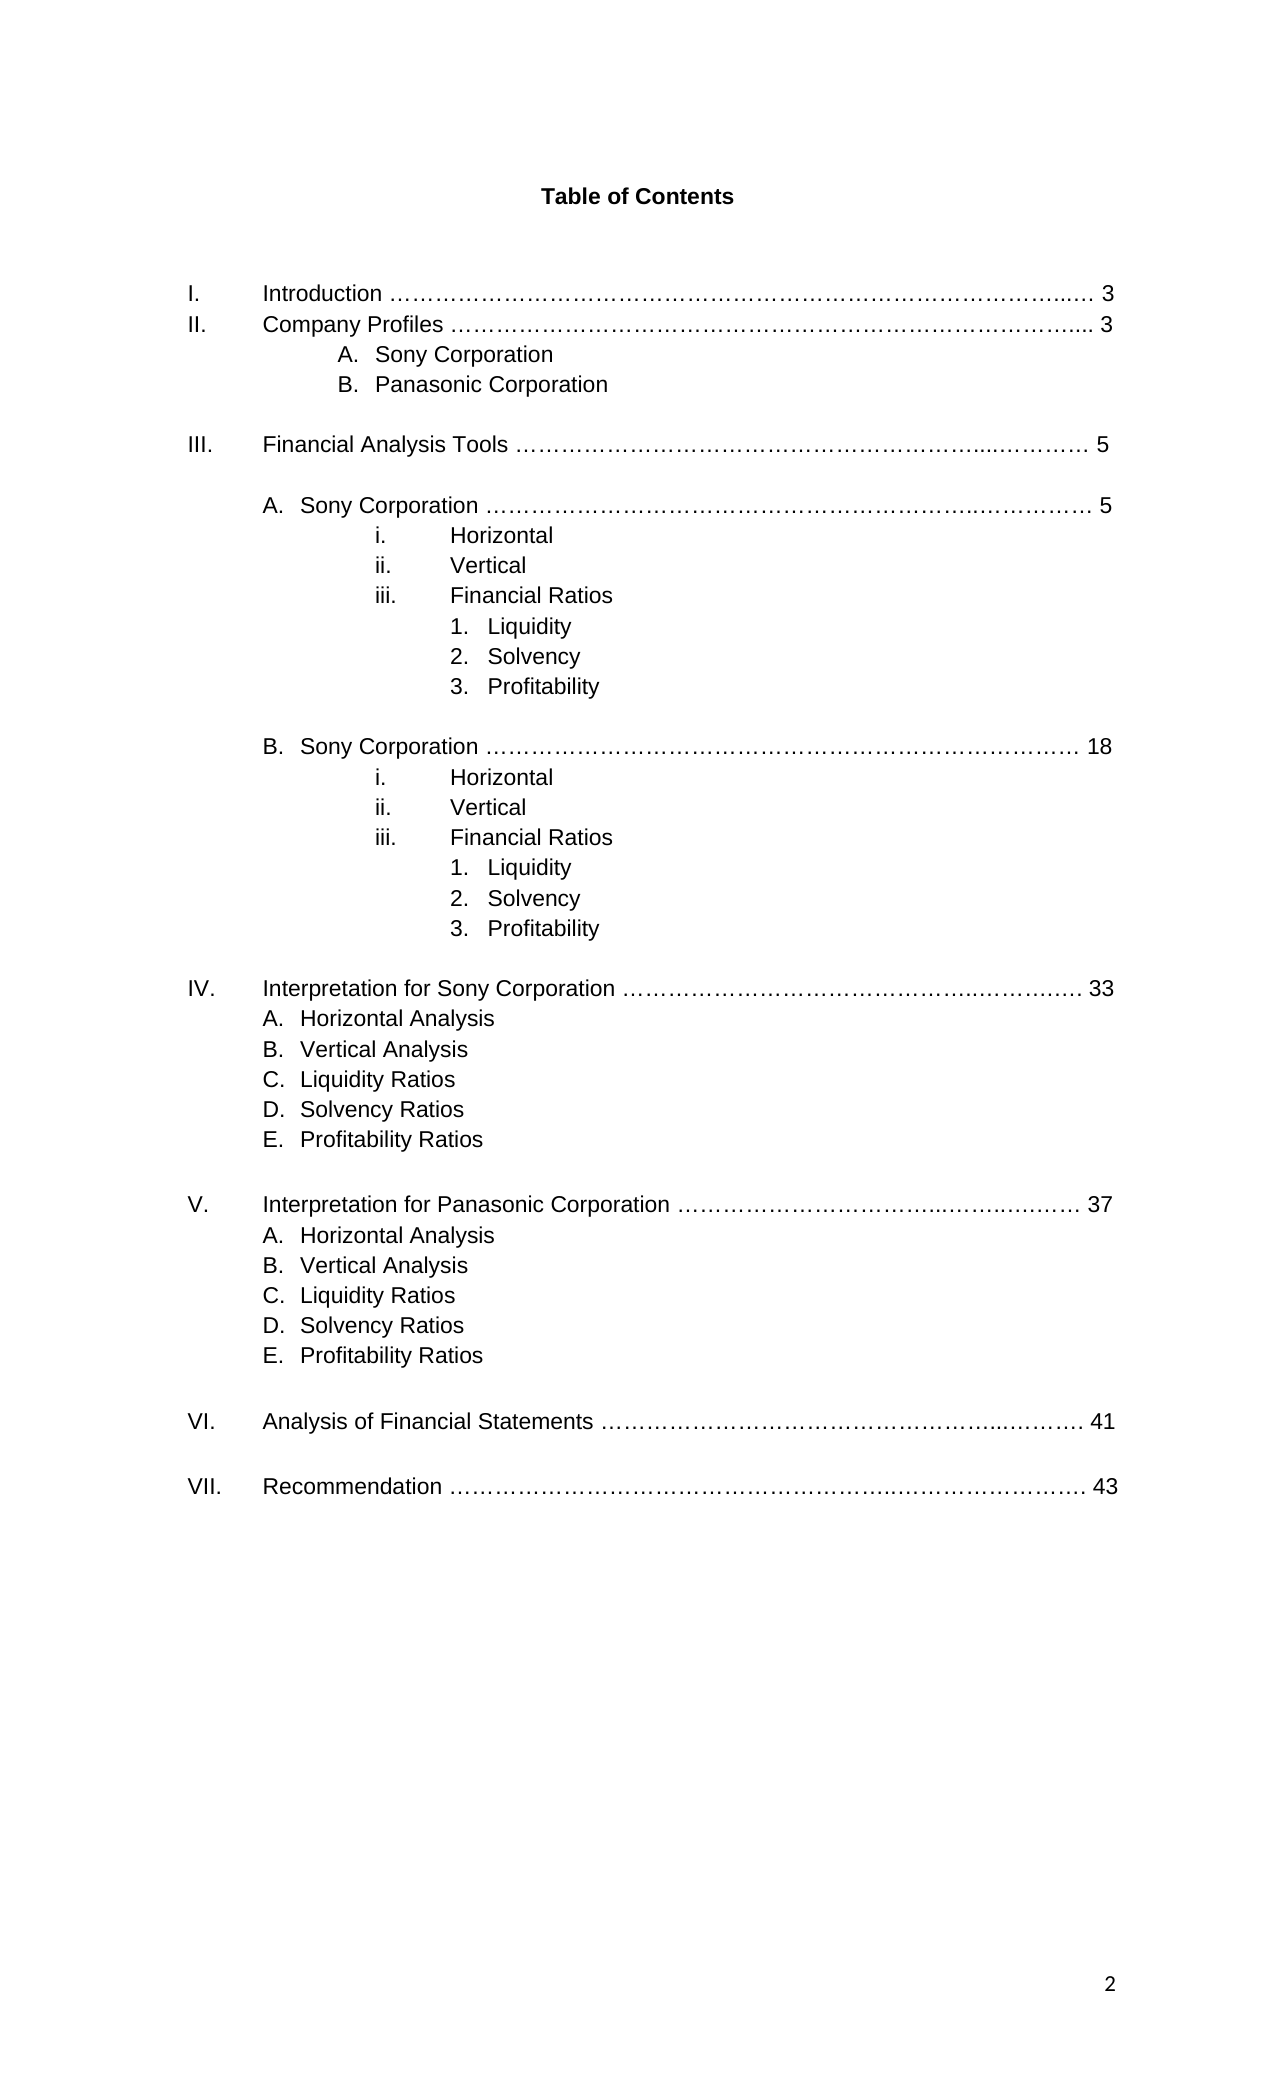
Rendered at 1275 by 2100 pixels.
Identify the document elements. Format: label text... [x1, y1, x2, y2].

list Profitability [450, 915, 1125, 941]
list Profitability Ratios [262, 1126, 1125, 1153]
list Solvency Ratios [262, 1312, 1125, 1339]
list Liquidity [450, 854, 1125, 881]
list Horizontal [375, 764, 1125, 790]
list Solvency [450, 643, 1125, 669]
list Analysis of Financial Statements ……………………………………………...………. 41 [187, 1408, 1125, 1434]
list Vertical [375, 794, 1125, 820]
list Financial Ratios [375, 582, 1125, 609]
list Introduction ……………………………………………………………………………...… 3 [187, 280, 1125, 307]
list Liquidity Ratios [262, 1066, 1125, 1092]
list Panasonic Corporation [337, 371, 1125, 397]
text Table of Contents [150, 183, 1125, 209]
list Vertical Analysis [262, 1036, 1125, 1062]
list Company Profiles ……………………………………………………………………….... 3 [187, 311, 1125, 337]
list Horizontal Analysis [262, 1005, 1125, 1032]
list Horizontal Analysis [262, 1222, 1125, 1248]
list Interpretation for Sony Corporation ………………………………………..……….…. 33 [187, 975, 1125, 1002]
list Financial Analysis Tools ……………………………………………………....………… 5 [187, 431, 1125, 458]
list Solvency Ratios [262, 1096, 1125, 1122]
list Sony Corporation ………………………………………………………..…………… 5 [262, 492, 1125, 518]
list Horizontal [375, 522, 1125, 548]
list Vertical Analysis [262, 1252, 1125, 1278]
list Vertical [375, 552, 1125, 579]
list Financial Ratios [375, 824, 1125, 851]
list Sony Corporation …………………………………………………………………… 18 [262, 733, 1125, 760]
list Profitability Ratios [262, 1342, 1125, 1369]
list Profitability [450, 673, 1125, 699]
list Solvency [450, 884, 1125, 911]
list Sony Corporation [337, 341, 1125, 367]
list Liquidity Ratios [262, 1282, 1125, 1308]
list Interpretation for Panasonic Corporation ……………………………...……..….…… 37 [187, 1191, 1125, 1218]
list Recommendation …………………………………………………..……………………. 43 [187, 1473, 1125, 1499]
list Liquidity [450, 613, 1125, 639]
